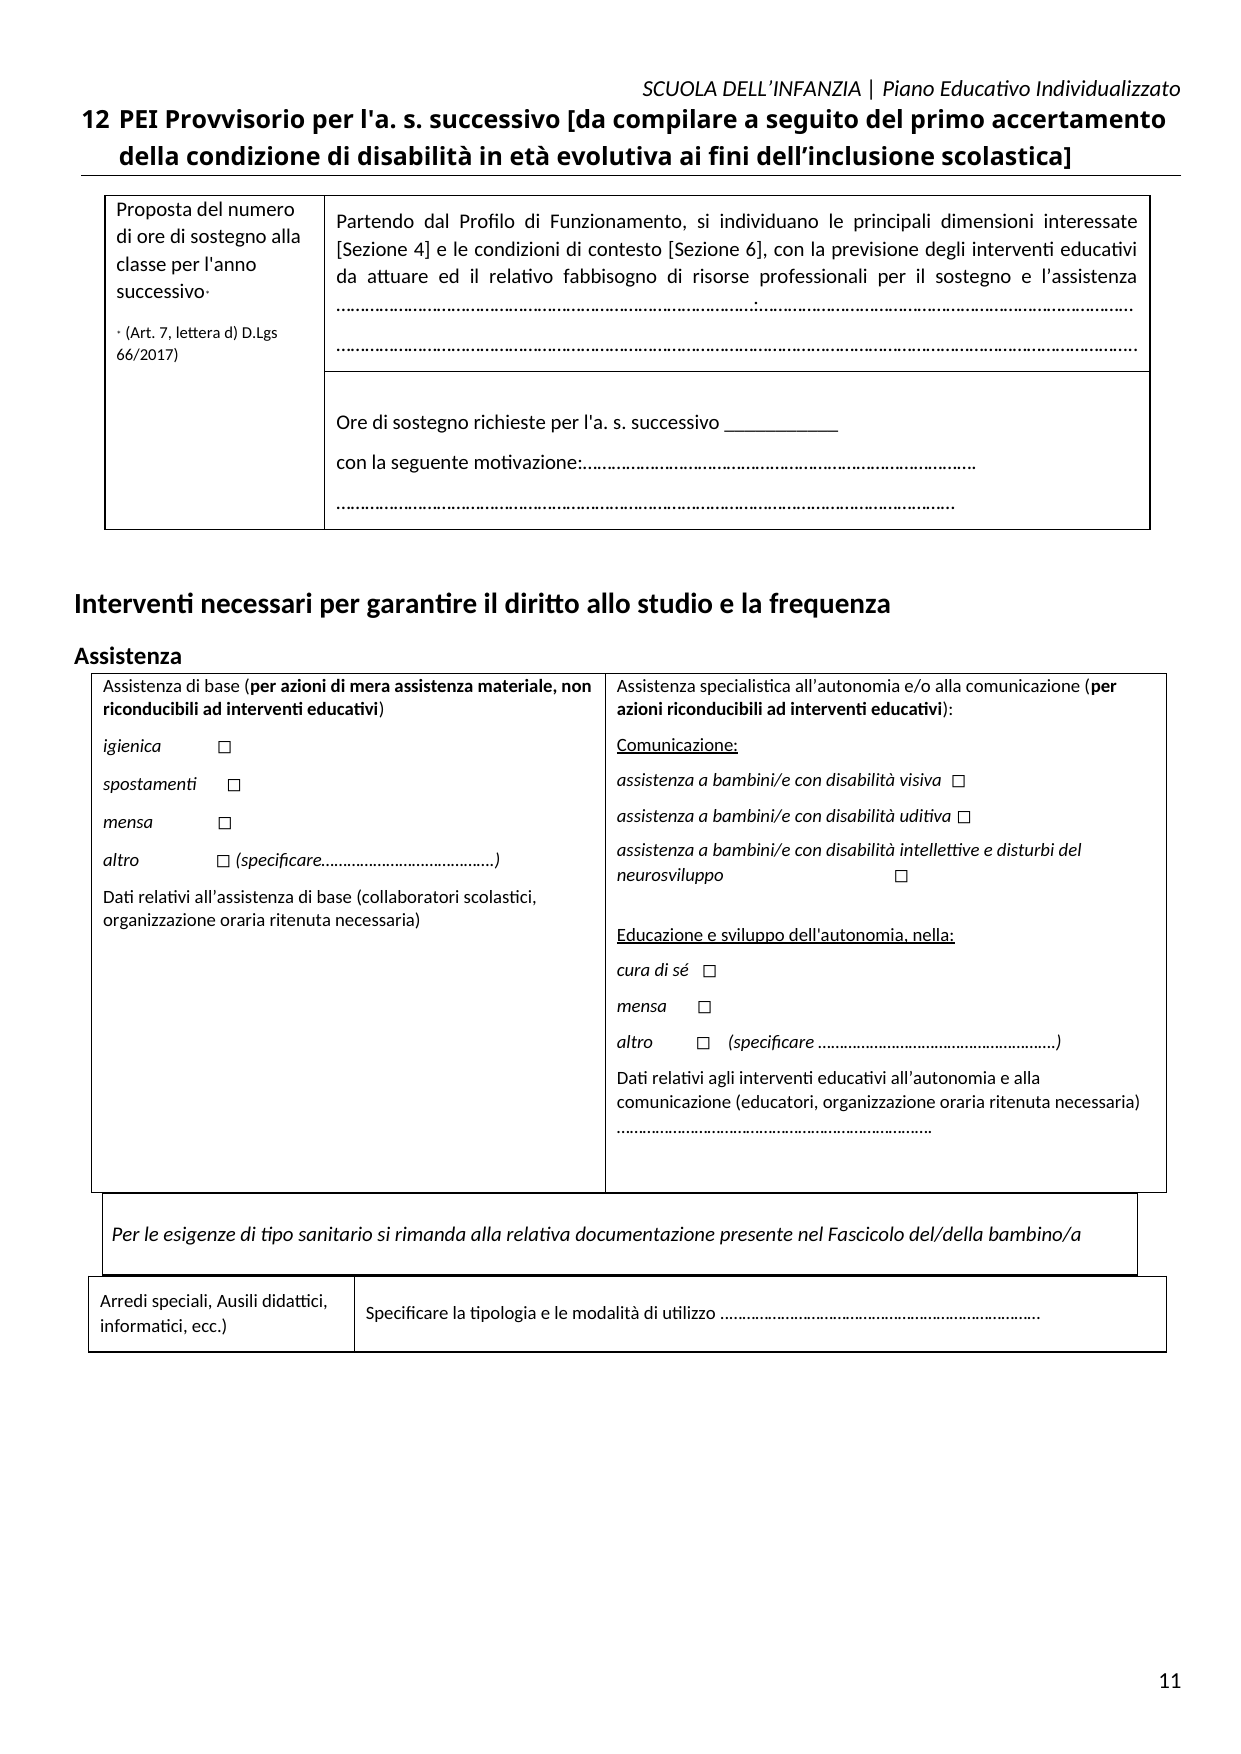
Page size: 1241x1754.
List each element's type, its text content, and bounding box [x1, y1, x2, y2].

table_header Proposta del numero di ore di sostegno alla classe per l'anno successivo* * (Art. 7, lettera d) D.Lgs 66/2017) [106, 196, 324, 529]
text Assistenza [74, 640, 1181, 671]
table_header Partendo dal Profilo di Funzionamento, si individuano le principali dimensioni interessate [Sezione 4] e le condizioni di contesto [Sezione 6], con la previsione degli interventi educativi da attuare ed il relativo fabbisogno di risorse professionali per il sostegno e l’assistenza ……………………………………………………………………………:…………………………………………………………………… ………………………………………………………………………………………………………………………………………………….. [325, 196, 1149, 371]
text Per le esigenze di tipo sanitario si rimanda alla relativa documentazione presente nel Fascicolo del/della bambino/a [103, 1218, 1137, 1247]
table_header Assistenza specialistica all’autonomia e/o alla comunicazione (per azioni riconducibili ad interventi educativi): Comunicazione: assistenza a bambini/e con disabilità visiva ◻ assistenza a bambini/e con disabilità uditiva ◻ assistenza a bambini/e con disabilità intellettive e disturbi del neurosviluppo ◻ Educazione e sviluppo dell'autonomia, nella: cura di sé ◻ mensa ◻ altro ◻ (specificare ……………………………………………….) Dati relativi agli interventi educativi all’autonomia e alla comunicazione (educatori, organizzazione oraria ritenuta necessaria)………………………………………………………………. [606, 674, 1166, 1192]
table_cell Ore di sostegno richieste per l'a. s. successivo ___________ con la seguente motivazione:………………………………………………………………………. ………………………………………………………………………………………………………………… [325, 372, 1149, 529]
table_header Assistenza di base (per azioni di mera assistenza materiale, non riconducibili ad interventi educativi) igienica ◻ spostamenti ◻ mensa ◻ altro ◻ (specificare………………………………….) Dati relativi all’assistenza di base (collaboratori scolastici, organizzazione oraria ritenuta necessaria) [92, 674, 605, 1192]
text Interventi necessari per garantire il diritto allo studio e la frequenza [74, 585, 1181, 621]
subtitle PEI Provvisorio per l'a. s. successivo [da compilare a seguito del primo accertamento della condizione di disabilità in età evolutiva ai fini dell’inclusione scolastica] [81, 102, 1181, 175]
table_header Arredi speciali, Ausili didattici, informatici, ecc.) [89, 1277, 354, 1351]
table_header Specificare la tipologia e le modalità di utilizzo ..……………………………………………………………… [355, 1277, 1166, 1351]
